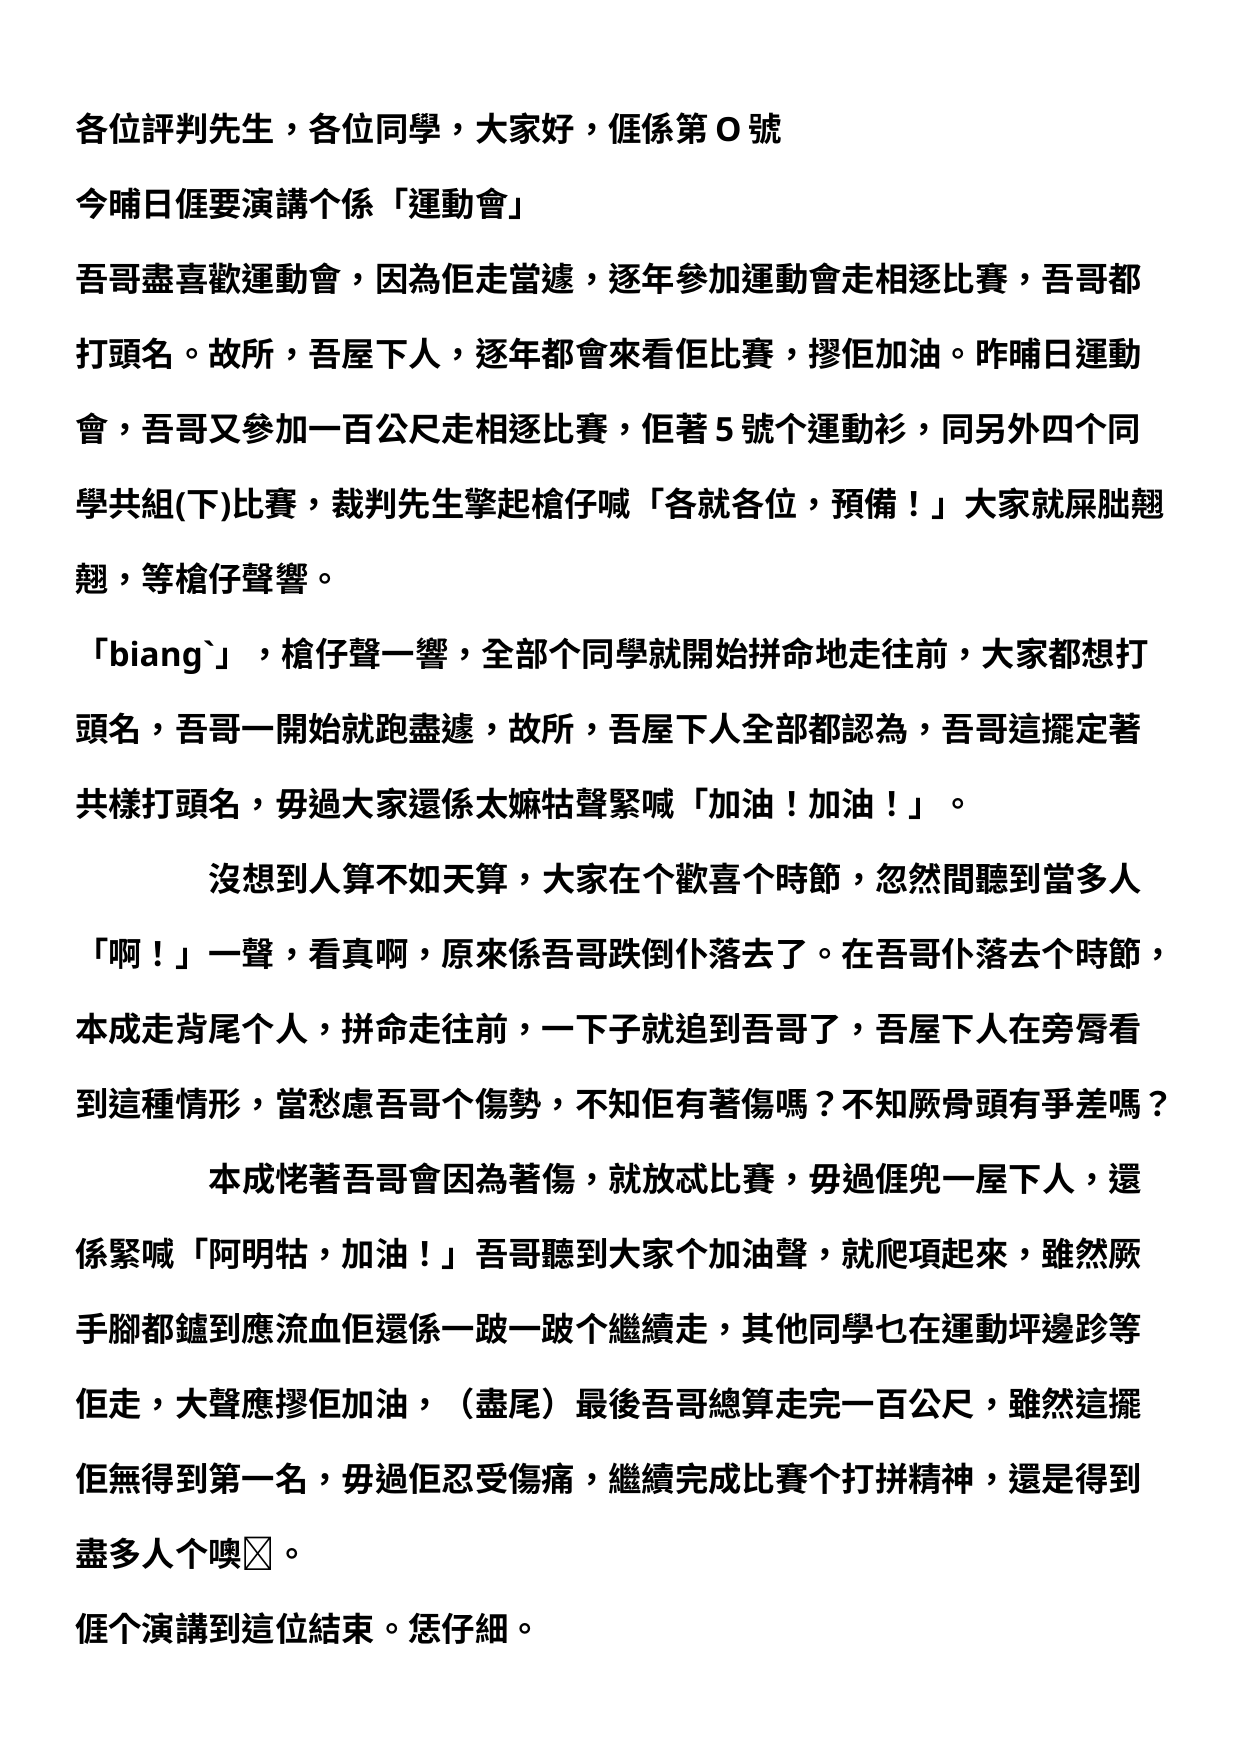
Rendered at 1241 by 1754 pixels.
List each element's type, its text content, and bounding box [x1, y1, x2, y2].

text 沒想到人算不如天算，大家在个歡喜个時節，忽然間聽到當多人「啊！」一聲，看真啊，原來係吾哥跌倒仆落去了。在吾哥仆落去个時節，本成走背尾个人，拼命走往前，一下子就追到吾哥了，吾屋下人在旁脣看到這種情形，當愁慮吾哥个傷勢，不知佢有著傷嗎？不知厥骨頭有爭差嗎？ [75, 839, 1165, 1139]
text 今晡日𠊎要演講个係「運動會」 [75, 164, 1165, 239]
text 各位評判先生，各位同學，大家好，𠊎係第O號 [75, 89, 1165, 164]
text 「biangˋ」，槍仔聲一響，全部个同學就開始拼命地走往前，大家都想打頭名，吾哥一開始就跑盡遽，故所，吾屋下人全部都認為，吾哥這擺定著共樣打頭名，毋過大家還係太嫲牯聲緊喊「加油！加油！」。 [75, 614, 1165, 839]
text 吾哥盡喜歡運動會，因為佢走當遽，逐年參加運動會走相逐比賽，吾哥都打頭名。故所，吾屋下人，逐年都會來看佢比賽，摎佢加油。昨晡日運動會，吾哥又參加一百公尺走相逐比賽，佢著5號个運動衫，同另外四个同學共組(下)比賽，裁判先生擎起槍仔喊「各就各位，預備！」大家就屎胐翹翹，等槍仔聲響。 [75, 239, 1165, 614]
text 本成恅著吾哥會因為著傷，就放忒比賽，毋過𠊎兜一屋下人，還係緊喊「阿明牯，加油！」吾哥聽到大家个加油聲，就爬項起來，雖然厥手腳都鑪到應流血佢還係一跛一跛个繼續走，其他同學乜在運動坪邊跈等佢走，大聲應摎佢加油，（盡尾）最後吾哥總算走完一百公尺，雖然這擺佢無得到第一名，毋過佢忍受傷痛，繼續完成比賽个打拼精神，還是得到盡多人个噢𧩣。 [75, 1139, 1165, 1589]
text 𠊎个演講到這位結束。恁仔細。 [75, 1589, 1165, 1664]
